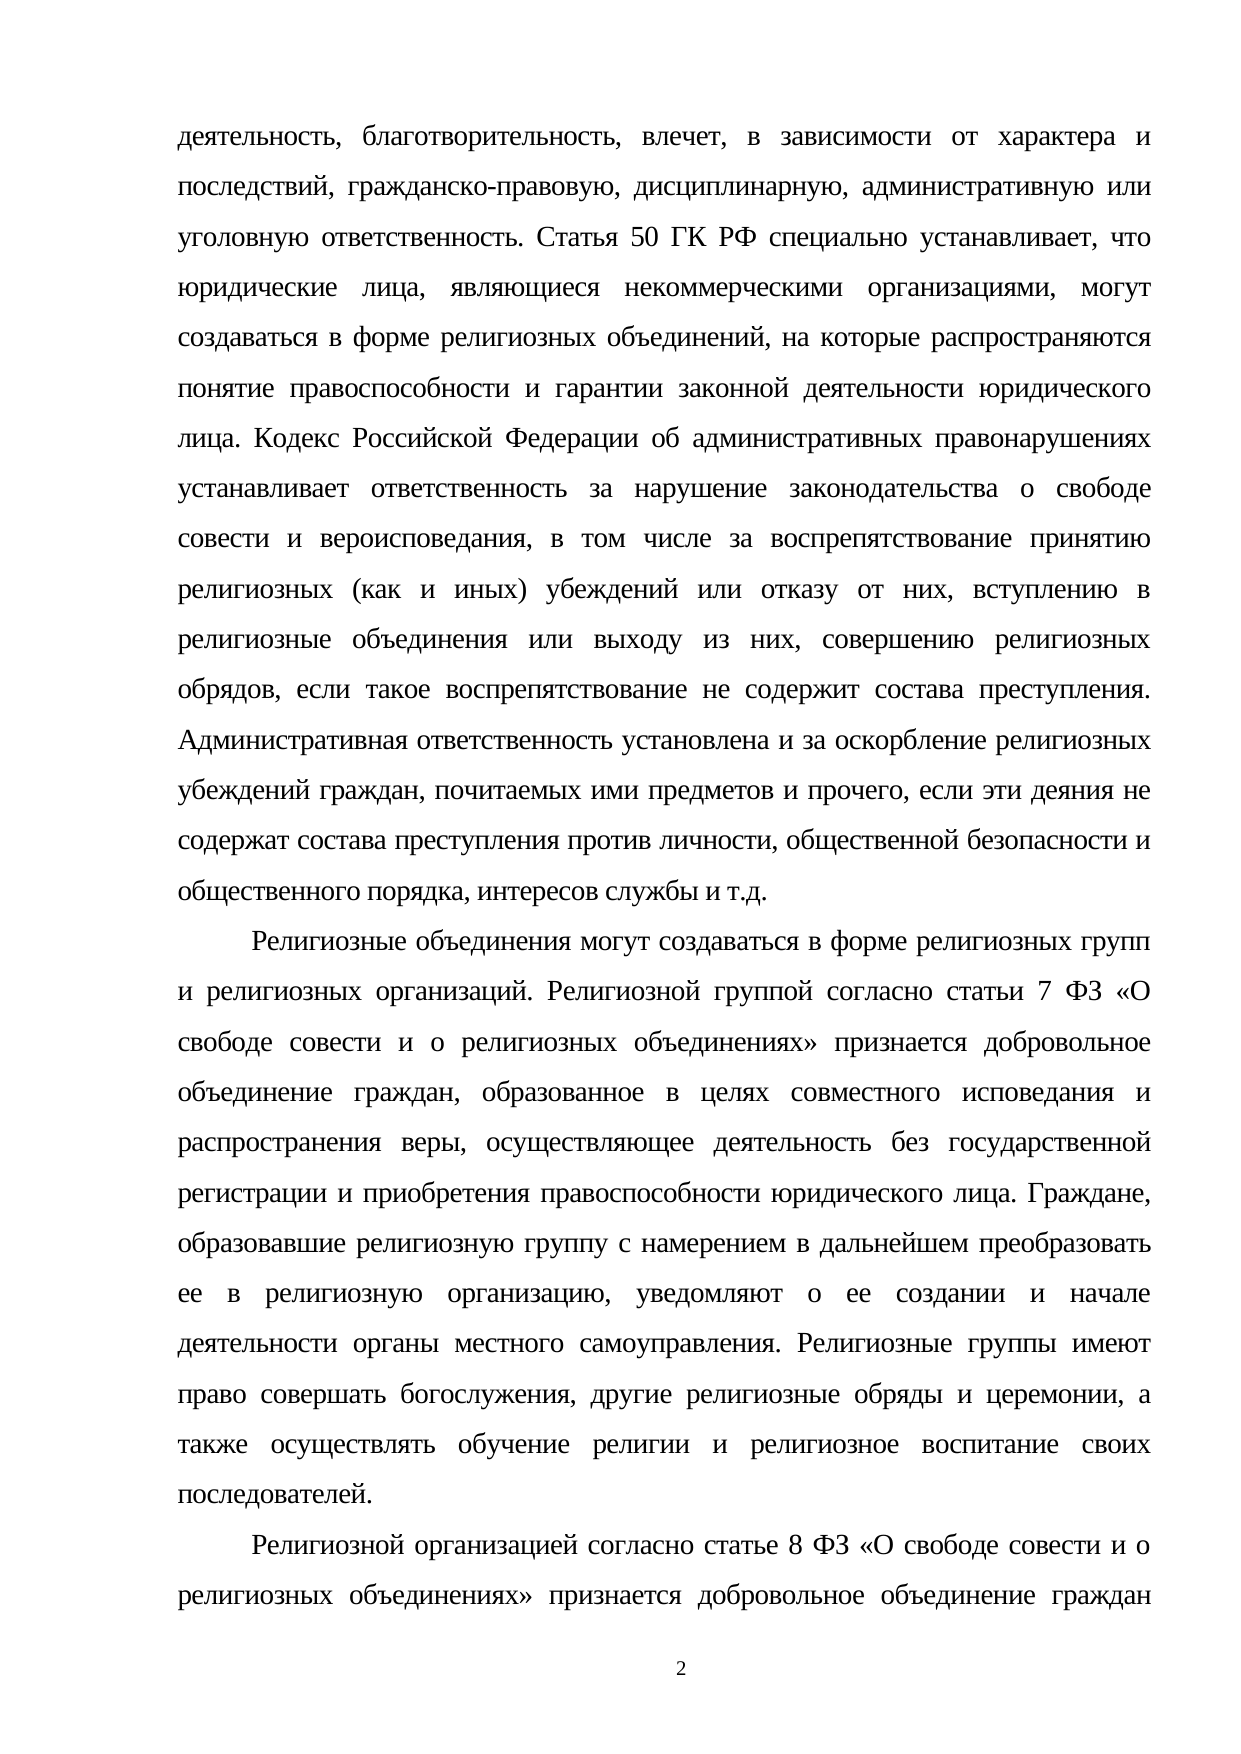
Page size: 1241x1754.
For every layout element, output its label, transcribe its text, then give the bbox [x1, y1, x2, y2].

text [177, 118, 1152, 906]
text Религиозные объединения могут создаваться в форме религиозных групп и религиозных организаций. Религиозной группой согласно статьи 7 ФЗ «О свободе совести и о религиозных объединениях» признается добровольное объединение граждан, образованное в целях совместного исповедания и распространения веры, осуществляющее деятельность без государственной регистрации и приобретения правоспособности юридического лица. Граждане, образовавшие религиозную группу с намерением в дальнейшем преобразовать ее в религиозную организацию, уведомляют о ее создании и начале деятельности органы местного самоуправления. Религиозные группы имеют право совершать богослужения, другие религиозные обряды и церемонии, а также осуществлять обучение религии и религиозное воспитание своих последователей. [177, 923, 1152, 1510]
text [177, 1527, 1152, 1611]
